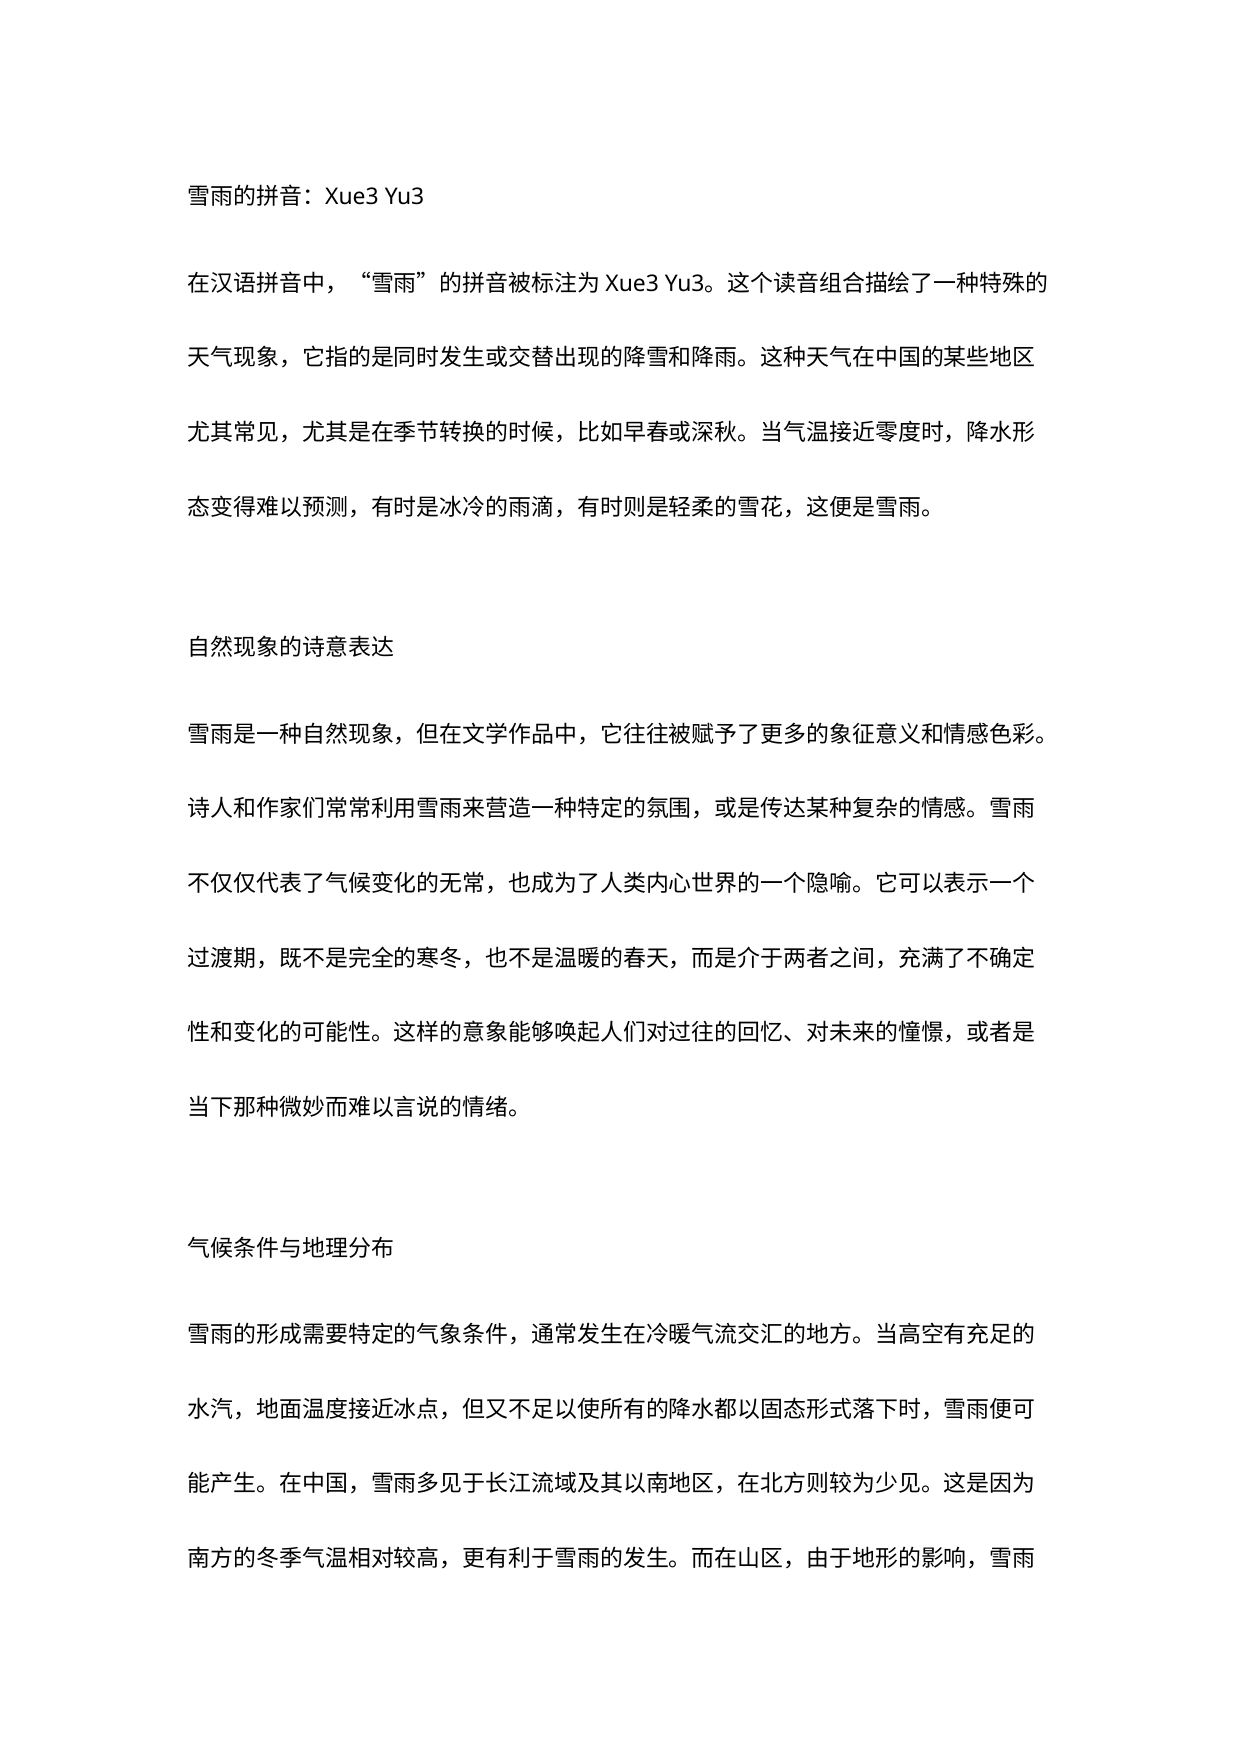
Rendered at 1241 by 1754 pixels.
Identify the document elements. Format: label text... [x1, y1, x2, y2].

text 气候条件与地理分布 [187, 1213, 1053, 1278]
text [187, 1300, 1053, 1589]
text 自然现象的诗意表达 [187, 613, 1053, 678]
text 雪雨的拼音：Xue3 Yu3 [187, 162, 1053, 227]
text 在汉语拼音中，“雪雨”的拼音被标注为 Xue3 Yu3。这个读音组合描绘了一种特殊的天气现象，它指的是同时发生或交替出现的降雪和降雨。这种天气在中国的某些地区尤其常见，尤其是在季节转换的时候，比如早春或深秋。当气温接近零度时，降水形态变得难以预测，有时是冰冷的雨滴，有时则是轻柔的雪花，这便是雪雨。 [187, 249, 1053, 538]
text 雪雨是一种自然现象，但在文学作品中，它往往被赋予了更多的象征意义和情感色彩。诗人和作家们常常利用雪雨来营造一种特定的氛围，或是传达某种复杂的情感。雪雨不仅仅代表了气候变化的无常，也成为了人类内心世界的一个隐喻。它可以表示一个过渡期，既不是完全的寒冬，也不是温暖的春天，而是介于两者之间，充满了不确定性和变化的可能性。这样的意象能够唤起人们对过往的回忆、对未来的憧憬，或者是当下那种微妙而难以言说的情绪。 [187, 700, 1053, 1138]
